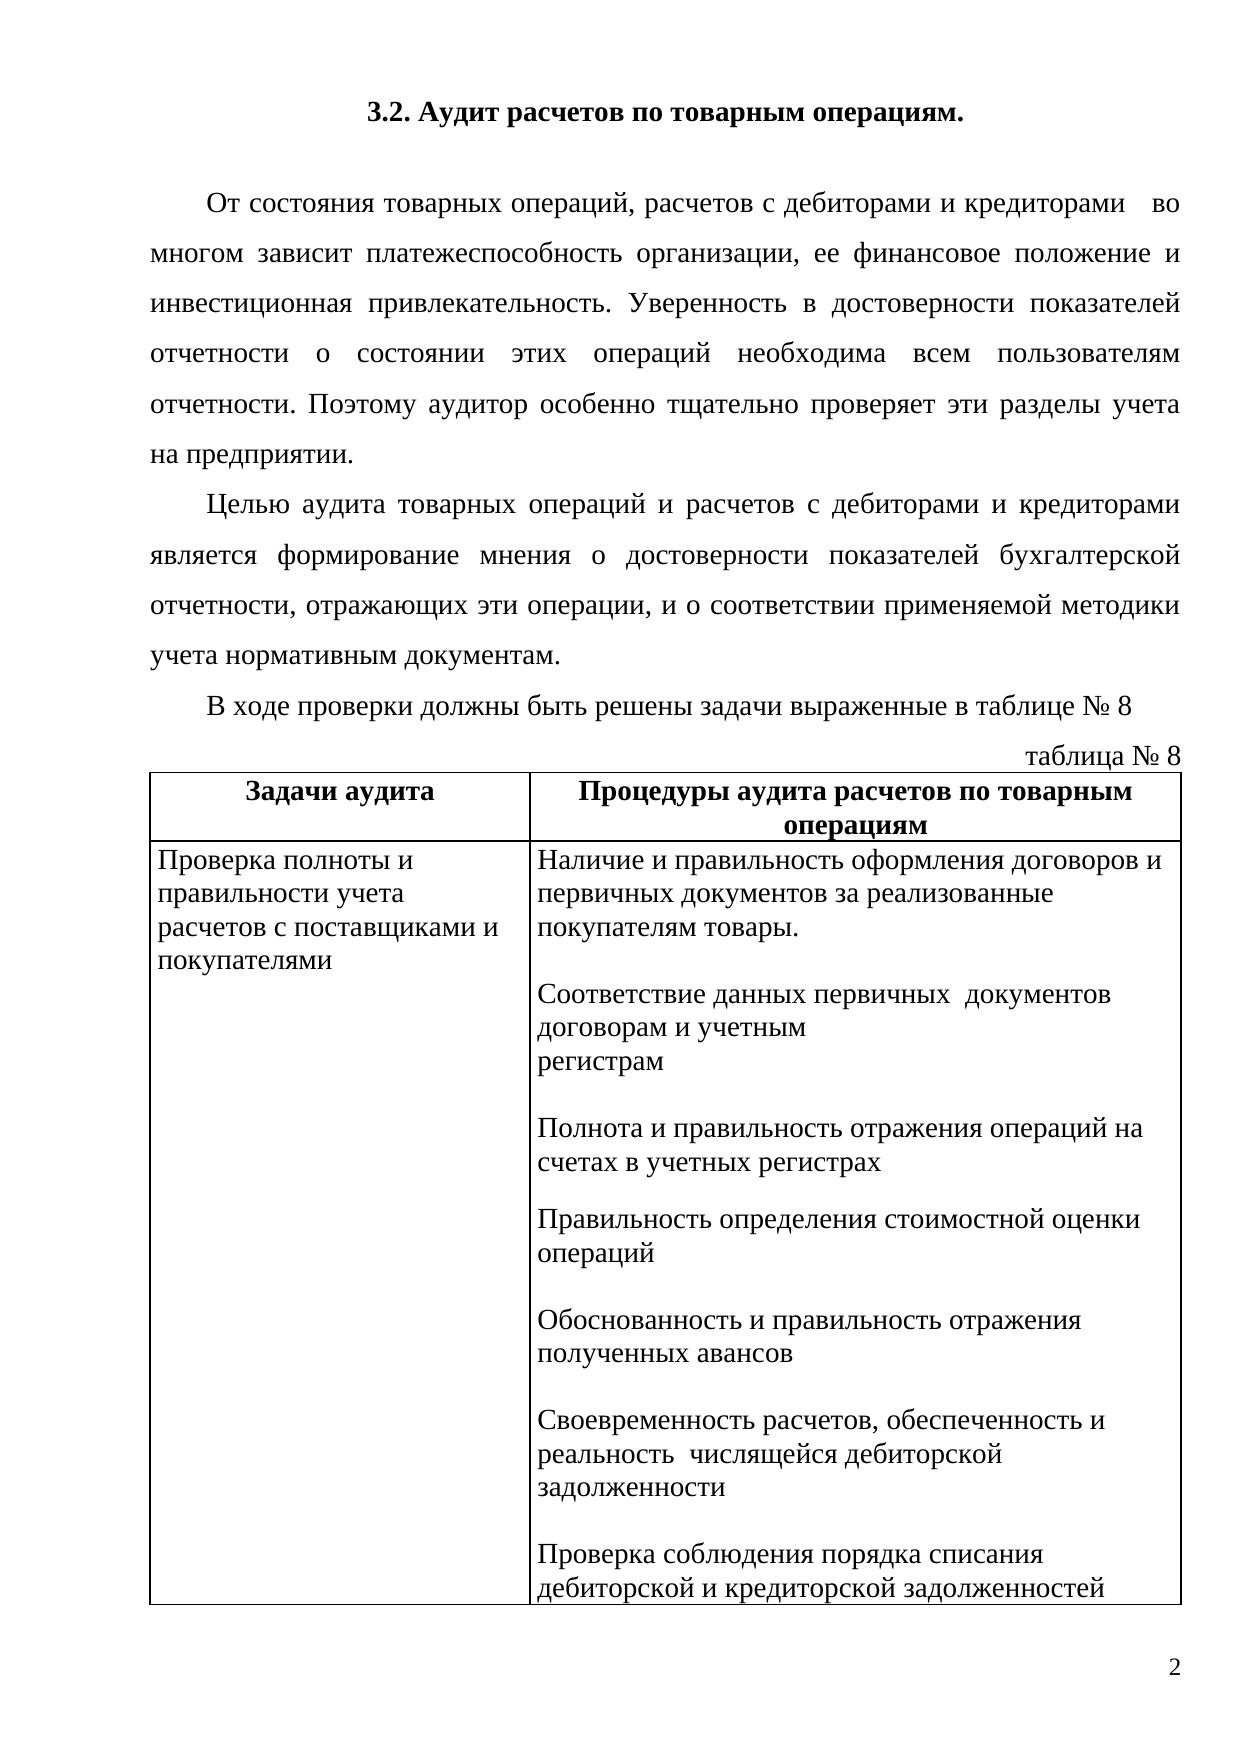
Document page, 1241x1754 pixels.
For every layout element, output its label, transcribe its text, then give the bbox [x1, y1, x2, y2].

text От состояния товарных операций, расчетов с дебиторами и кредиторами во многом зависит платежеспособность организации, ее финансовое положение и инвестиционная привлекательность. Уверенность в достоверности показателей отчетности о состоянии этих операций необходима всем пользователям отчетности. Поэтому аудитор особенно тщательно проверяет эти разделы учета на предприятии. [150, 185, 1181, 470]
text таблица № 8 [150, 738, 1181, 772]
text 3.2. Аудит расчетов по товарным операциям. [150, 94, 1181, 127]
table_cell Наличие и правильность оформления договоров и первичных документов за реализованные покупателям товары. Соответствие данных первичных документов договорам и учетным регистрам Полнота и правильность отражения операций на счетах в учетных регистрах Правильность определения стоимостной оценки операций Обоснованность и правильность отражения полученных авансов Своевременность расчетов, обеспеченность и реальность числящейся дебиторской задолженности Проверка соблюдения порядка списания дебиторской и кредиторской задолженностей [531, 842, 1180, 1604]
table_cell Проверка полноты и правильности учета расчетов с поставщиками и покупателями [151, 842, 529, 1604]
table_header Процедуры аудита расчетов по товарным операциям [531, 773, 1180, 840]
table_header Задачи аудита [151, 773, 529, 840]
text Целью аудита товарных операций и расчетов с дебиторами и кредиторами является формирование мнения о достоверности показателей бухгалтерской отчетности, отражающих эти операции, и о соответствии применяемой методики учета нормативным документам. [150, 487, 1181, 671]
text В ходе проверки должны быть решены задачи выраженные в таблице № 8 [150, 688, 1181, 721]
